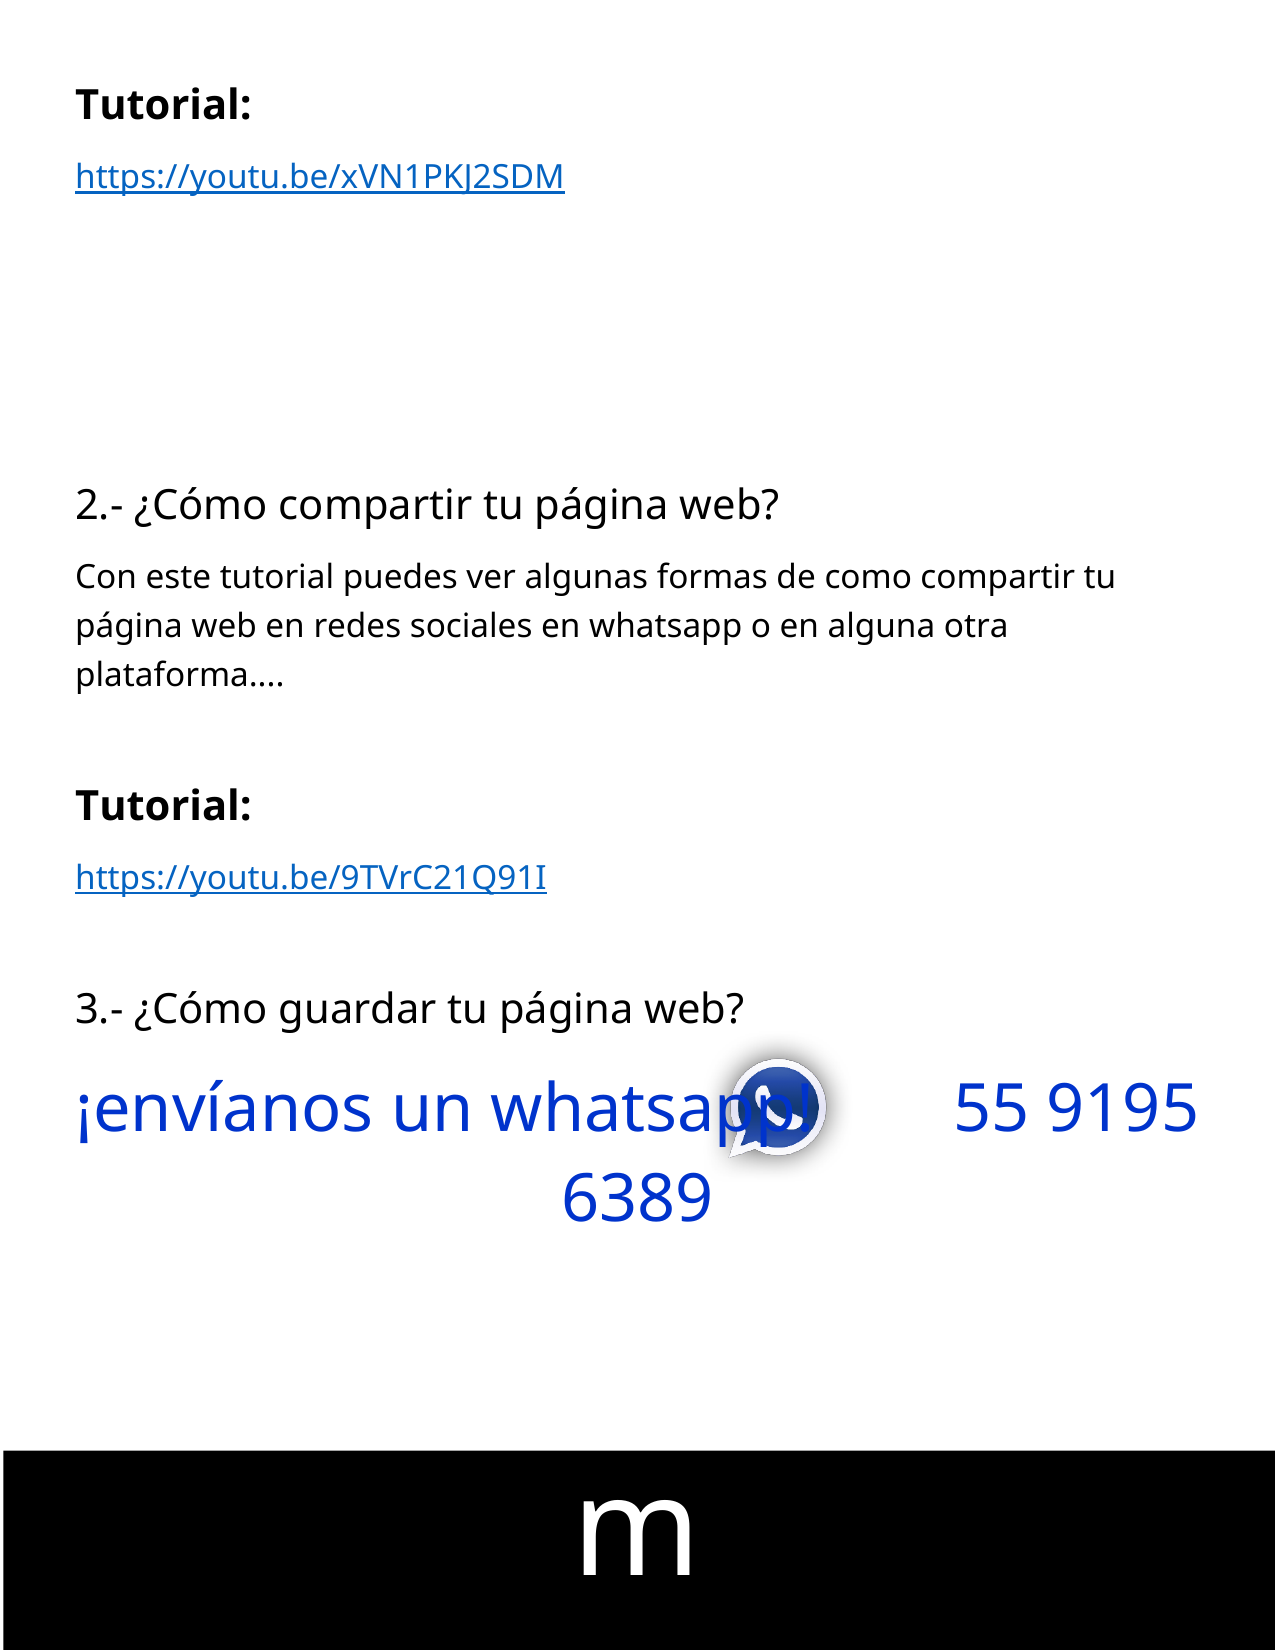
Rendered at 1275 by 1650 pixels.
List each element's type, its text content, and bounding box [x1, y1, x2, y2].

text 3.- ¿Cómo guardar tu página web? [75, 979, 1200, 1036]
text 2.- ¿Cómo compartir tu página web? [75, 475, 1200, 532]
text https://youtu.be/xVN1PKJ2SDM [75, 153, 1200, 198]
text https://youtu.be/9TVrC21Q91I [75, 854, 1200, 899]
picture [724, 1054, 830, 1163]
text Tutorial: [75, 75, 1200, 132]
text Tutorial: [75, 776, 1200, 833]
text Con este tutorial puedes ver algunas formas de como compartir tu página web en redes sociales en whatsapp o en alguna otra plataforma.... [75, 553, 1200, 696]
picture [726, 1100, 745, 1127]
